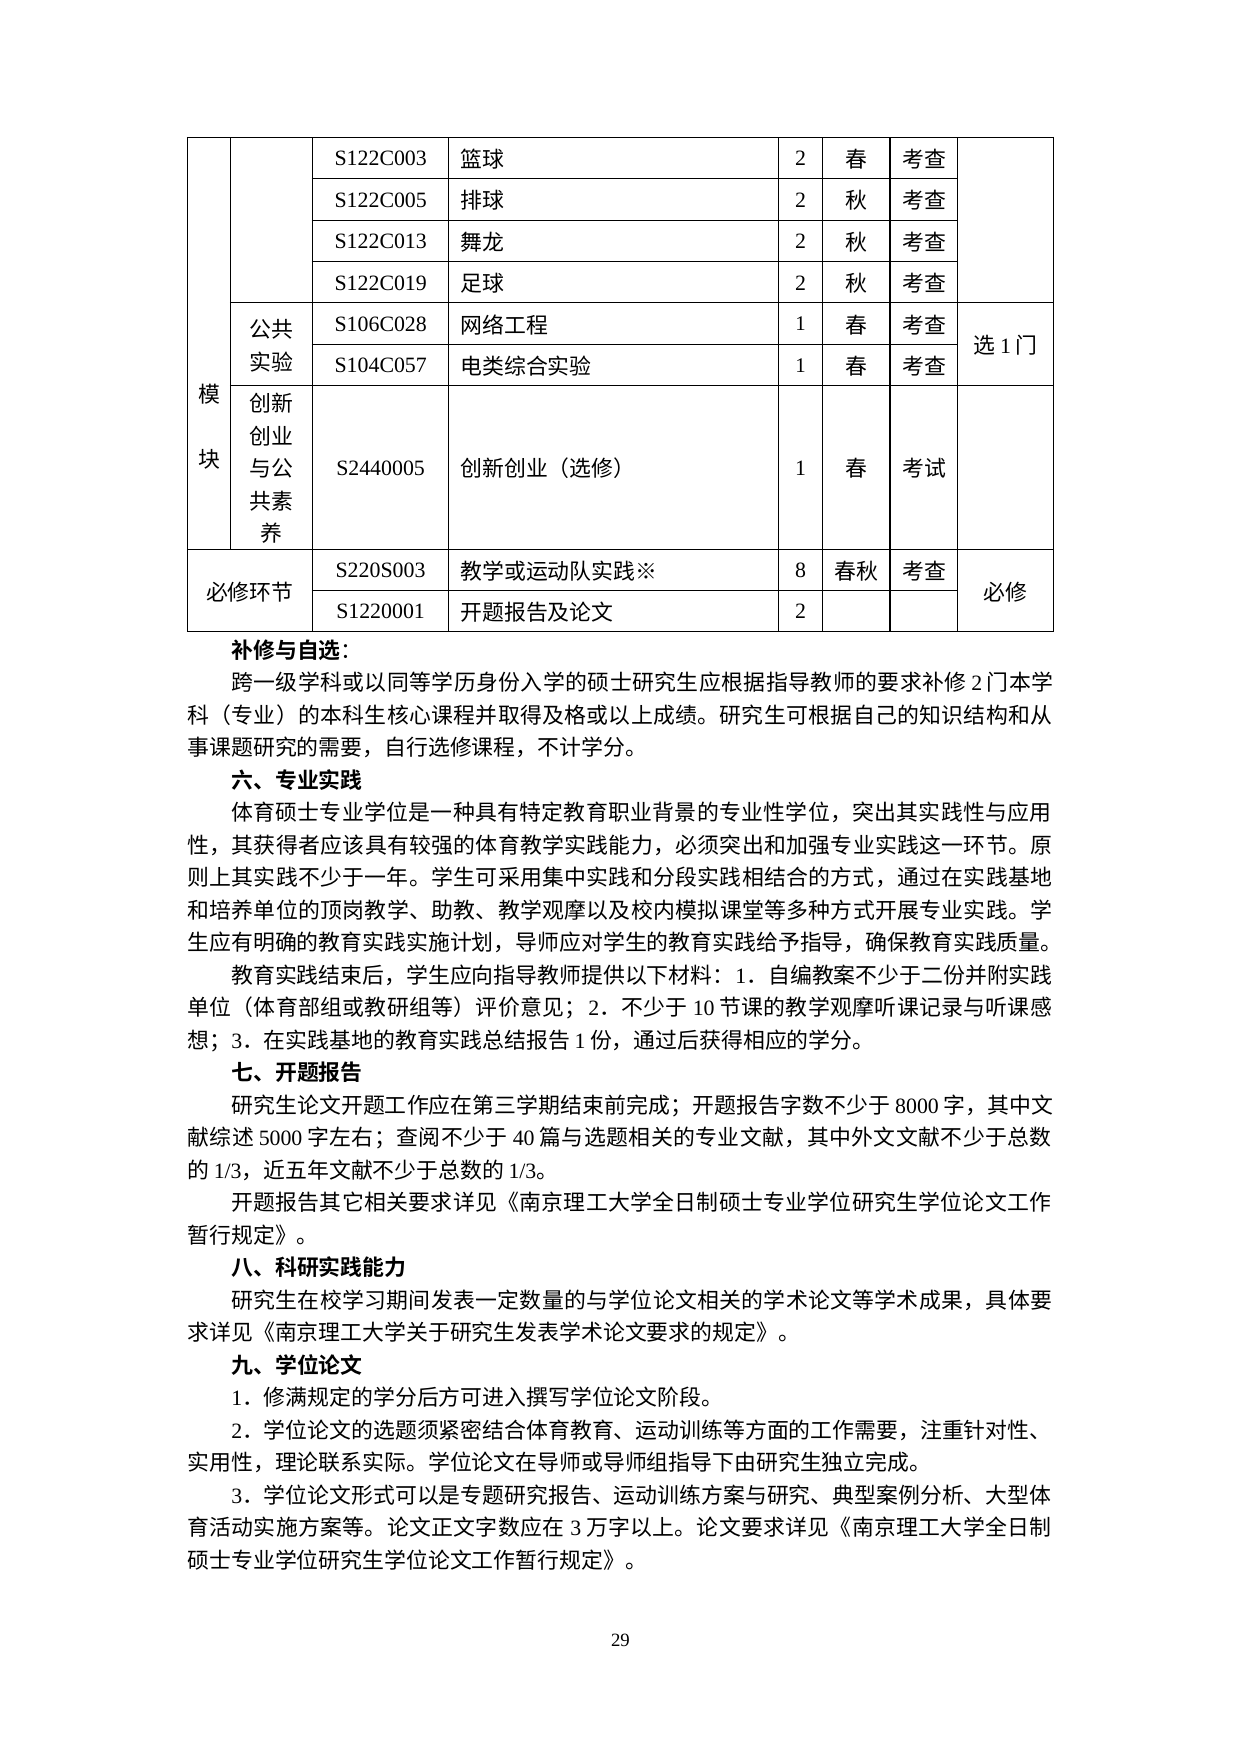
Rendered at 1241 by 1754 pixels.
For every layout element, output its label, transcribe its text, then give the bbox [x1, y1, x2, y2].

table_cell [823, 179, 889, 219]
text 八、科研实践能力 [187, 1250, 1053, 1282]
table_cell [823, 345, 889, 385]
text 2．学位论文的选题须紧密结合体育教育、运动训练等方面的工作需要，注重针对性、实用性，理论联系实际。学位论文在导师或导师组指导下由研究生独立完成。 [187, 1412, 1053, 1477]
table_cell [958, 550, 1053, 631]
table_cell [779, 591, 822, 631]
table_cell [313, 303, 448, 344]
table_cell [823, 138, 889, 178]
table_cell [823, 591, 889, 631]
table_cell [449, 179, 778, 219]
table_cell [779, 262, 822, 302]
text 七、开题报告 [187, 1055, 1053, 1087]
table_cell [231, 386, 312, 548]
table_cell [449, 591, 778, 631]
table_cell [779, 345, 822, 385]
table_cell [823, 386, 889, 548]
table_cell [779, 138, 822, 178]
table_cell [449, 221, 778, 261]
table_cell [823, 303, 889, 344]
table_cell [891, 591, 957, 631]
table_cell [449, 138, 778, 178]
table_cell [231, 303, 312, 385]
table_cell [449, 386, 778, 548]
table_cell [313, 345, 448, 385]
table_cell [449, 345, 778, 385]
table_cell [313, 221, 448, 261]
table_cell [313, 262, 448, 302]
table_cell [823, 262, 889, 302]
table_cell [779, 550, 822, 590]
text 3．学位论文形式可以是专题研究报告、运动训练方案与研究、典型案例分析、大型体育活动实施方案等。论文正文字数应在3万字以上。论文要求详见《南京理工大学全日制硕士专业学位研究生学位论文工作暂行规定》。 [187, 1477, 1053, 1575]
text 开题报告其它相关要求详见《南京理工大学全日制硕士专业学位研究生学位论文工作暂行规定》。 [187, 1185, 1053, 1250]
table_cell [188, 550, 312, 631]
text 1．修满规定的学分后方可进入撰写学位论文阶段。 [187, 1380, 1053, 1412]
text 研究生论文开题工作应在第三学期结束前完成；开题报告字数不少于8000字，其中文献综述5000字左右；查阅不少于40篇与选题相关的专业文献，其中外文文献不少于总数的1/3，近五年文献不少于总数的1/3。 [187, 1087, 1053, 1185]
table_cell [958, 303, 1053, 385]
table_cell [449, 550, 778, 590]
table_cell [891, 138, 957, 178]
text 教育实践结束后，学生应向指导教师提供以下材料：1．自编教案不少于二份并附实践单位（体育部组或教研组等）评价意见；2．不少于10节课的教学观摩听课记录与听课感想；3．在实践基地的教育实践总结报告1份，通过后获得相应的学分。 [187, 957, 1053, 1055]
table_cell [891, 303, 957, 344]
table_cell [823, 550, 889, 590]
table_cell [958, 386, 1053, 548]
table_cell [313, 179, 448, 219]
text 补修与自选： [187, 632, 1053, 665]
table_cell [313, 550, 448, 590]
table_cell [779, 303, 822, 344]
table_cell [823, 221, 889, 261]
text 九、学位论文 [187, 1347, 1053, 1380]
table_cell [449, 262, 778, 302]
text 体育硕士专业学位是一种具有特定教育职业背景的专业性学位，突出其实践性与应用性，其获得者应该具有较强的体育教学实践能力，必须突出和加强专业实践这一环节。原则上其实践不少于一年。学生可采用集中实践和分段实践相结合的方式，通过在实践基地和培养单位的顶岗教学、助教、教学观摩以及校内模拟课堂等多种方式开展专业实践。学生应有明确的教育实践实施计划，导师应对学生的教育实践给予指导，确保教育实践质量。 [187, 795, 1053, 957]
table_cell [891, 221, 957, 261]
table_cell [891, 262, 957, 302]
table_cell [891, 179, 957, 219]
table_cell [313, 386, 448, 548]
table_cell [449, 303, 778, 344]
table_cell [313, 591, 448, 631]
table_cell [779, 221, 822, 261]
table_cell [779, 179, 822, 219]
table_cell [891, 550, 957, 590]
text 跨一级学科或以同等学历身份入学的硕士研究生应根据指导教师的要求补修2门本学科（专业）的本科生核心课程并取得及格或以上成绩。研究生可根据自己的知识结构和从事课题研究的需要，自行选修课程，不计学分。 [187, 665, 1053, 762]
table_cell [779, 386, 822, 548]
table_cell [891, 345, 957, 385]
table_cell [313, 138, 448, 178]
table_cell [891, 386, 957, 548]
text 六、专业实践 [187, 762, 1053, 795]
text 研究生在校学习期间发表一定数量的与学位论文相关的学术论文等学术成果，具体要求详见《南京理工大学关于研究生发表学术论文要求的规定》。 [187, 1282, 1053, 1347]
